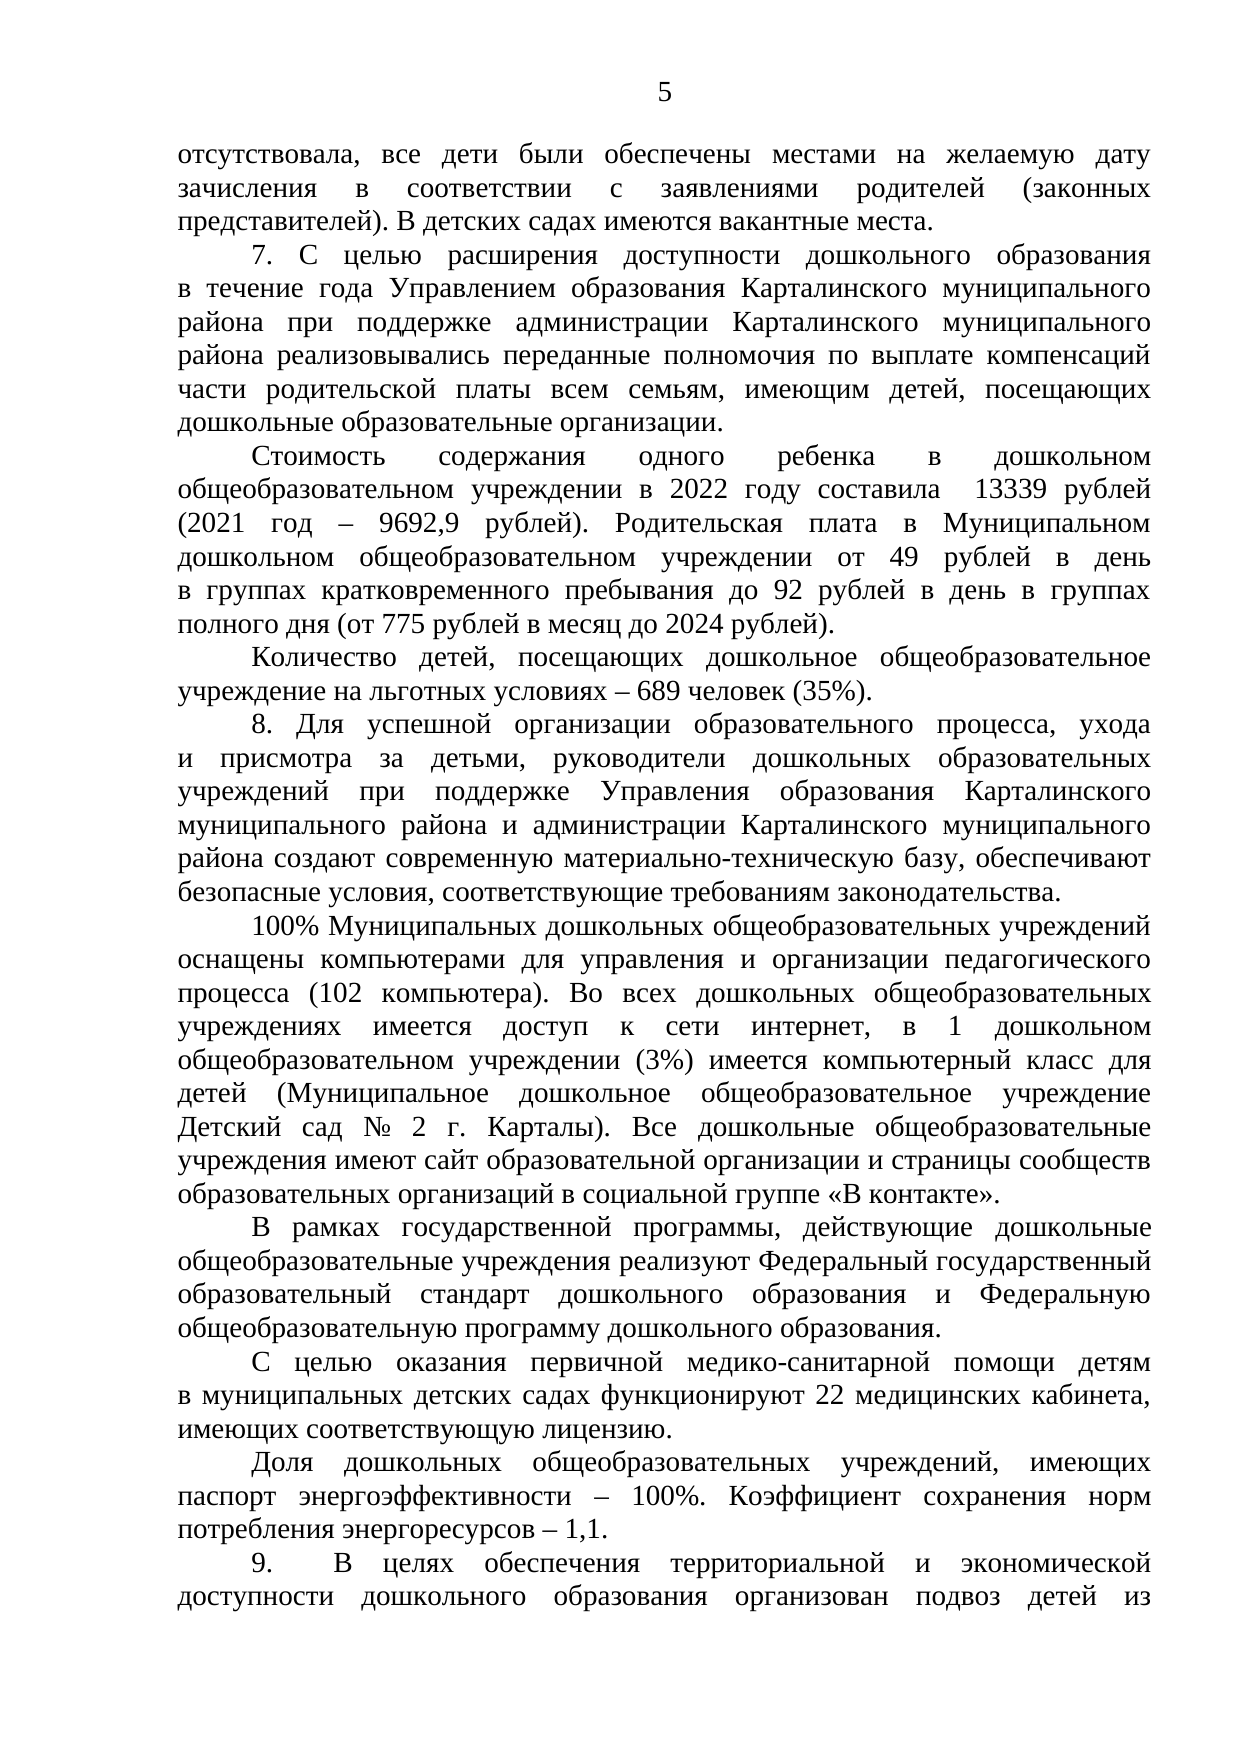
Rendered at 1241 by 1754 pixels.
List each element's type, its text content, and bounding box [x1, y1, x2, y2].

text Стоимость содержания одного ребенка в дошкольном общеобразовательном учреждении в 2022 году составила 13339 рублей (2021 год – 9692,9 рублей). Родительская плата в Муниципальном дошкольном общеобразовательном учреждении от 49 рублей в день в группах кратковременного пребывания до 92 рублей в день в группах полного дня (от 775 рублей в месяц до 2024 рублей). [177, 438, 1152, 639]
text В рамках государственной программы, действующие дошкольные общеобразовательные учреждения реализуют Федеральный государственный образовательный стандарт дошкольного образования и Федеральную общеобразовательную программу дошкольного образования. [177, 1209, 1152, 1344]
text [177, 136, 1152, 237]
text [177, 1545, 1152, 1612]
text 100% Муниципальных дошкольных общеобразовательных учреждений оснащены компьютерами для управления и организации педагогического процесса (102 компьютера). Во всех дошкольных общеобразовательных учреждениях имеется доступ к сети интернет, в 1 дошкольном общеобразовательном учреждении (3%) имеется компьютерный класс для детей (Муниципальное дошкольное общеобразовательное учреждение Детский сад № 2 г. Карталы). Все дошкольные общеобразовательные учреждения имеют сайт образовательной организации и страницы сообществ образовательных организаций в социальной группе «В контакте». [177, 908, 1152, 1209]
text 8. Для успешной организации образовательного процесса, ухода и присмотра за детьми, руководители дошкольных образовательных учреждений при поддержке Управления образования Карталинского муниципального района и администрации Карталинского муниципального района создают современную материально-техническую базу, обеспечивают безопасные условия, соответствующие требованиям законодательства. [177, 706, 1152, 908]
text Доля дошкольных общеобразовательных учреждений, имеющих паспорт энергоэффективности – 100%. Коэффициент сохранения норм потребления энергоресурсов – 1,1. [177, 1444, 1152, 1545]
text 7. С целью расширения доступности дошкольного образования в течение года Управлением образования Карталинского муниципального района при поддержке администрации Карталинского муниципального района реализовывались переданные полномочия по выплате компенсаций части родительской платы всем семьям, имеющим детей, посещающих дошкольные образовательные организации. [177, 237, 1152, 438]
text Количество детей, посещающих дошкольное общеобразовательное учреждение на льготных условиях – 689 человек (35%). [177, 639, 1152, 706]
text С целью оказания первичной медико-санитарной помощи детям в муниципальных детских садах функционируют 22 медицинских кабинета, имеющих соответствующую лицензию. [177, 1344, 1152, 1444]
